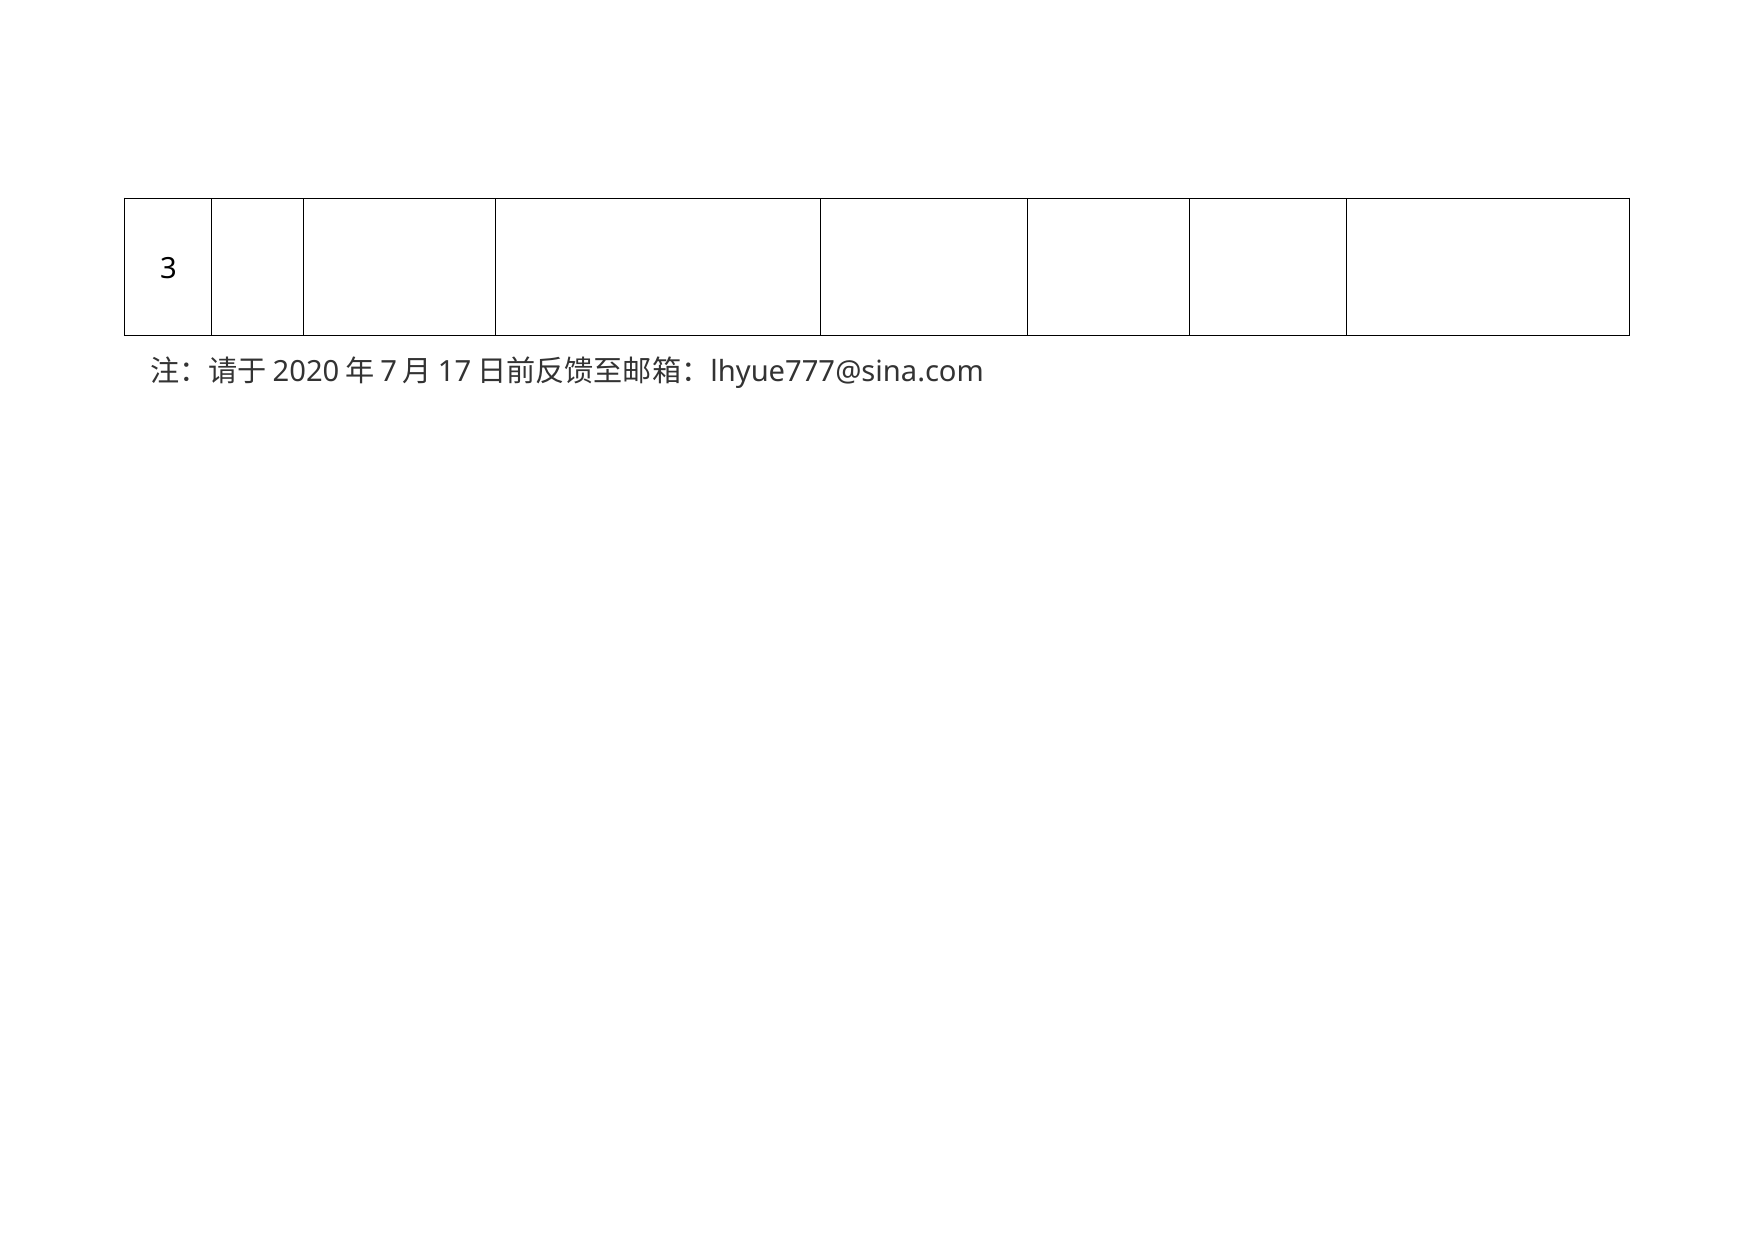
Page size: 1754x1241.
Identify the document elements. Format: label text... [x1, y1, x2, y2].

table_cell [821, 199, 1027, 335]
text 注：请于2020年7月17日前反馈至邮箱：lhyue777@sina.com [150, 336, 1604, 401]
table_cell [304, 199, 495, 335]
table_cell [1347, 199, 1629, 335]
table_cell [1028, 199, 1189, 335]
table_cell [212, 199, 303, 335]
table_cell [496, 199, 820, 335]
table_cell 3 [125, 199, 211, 335]
table_cell [1190, 199, 1346, 335]
